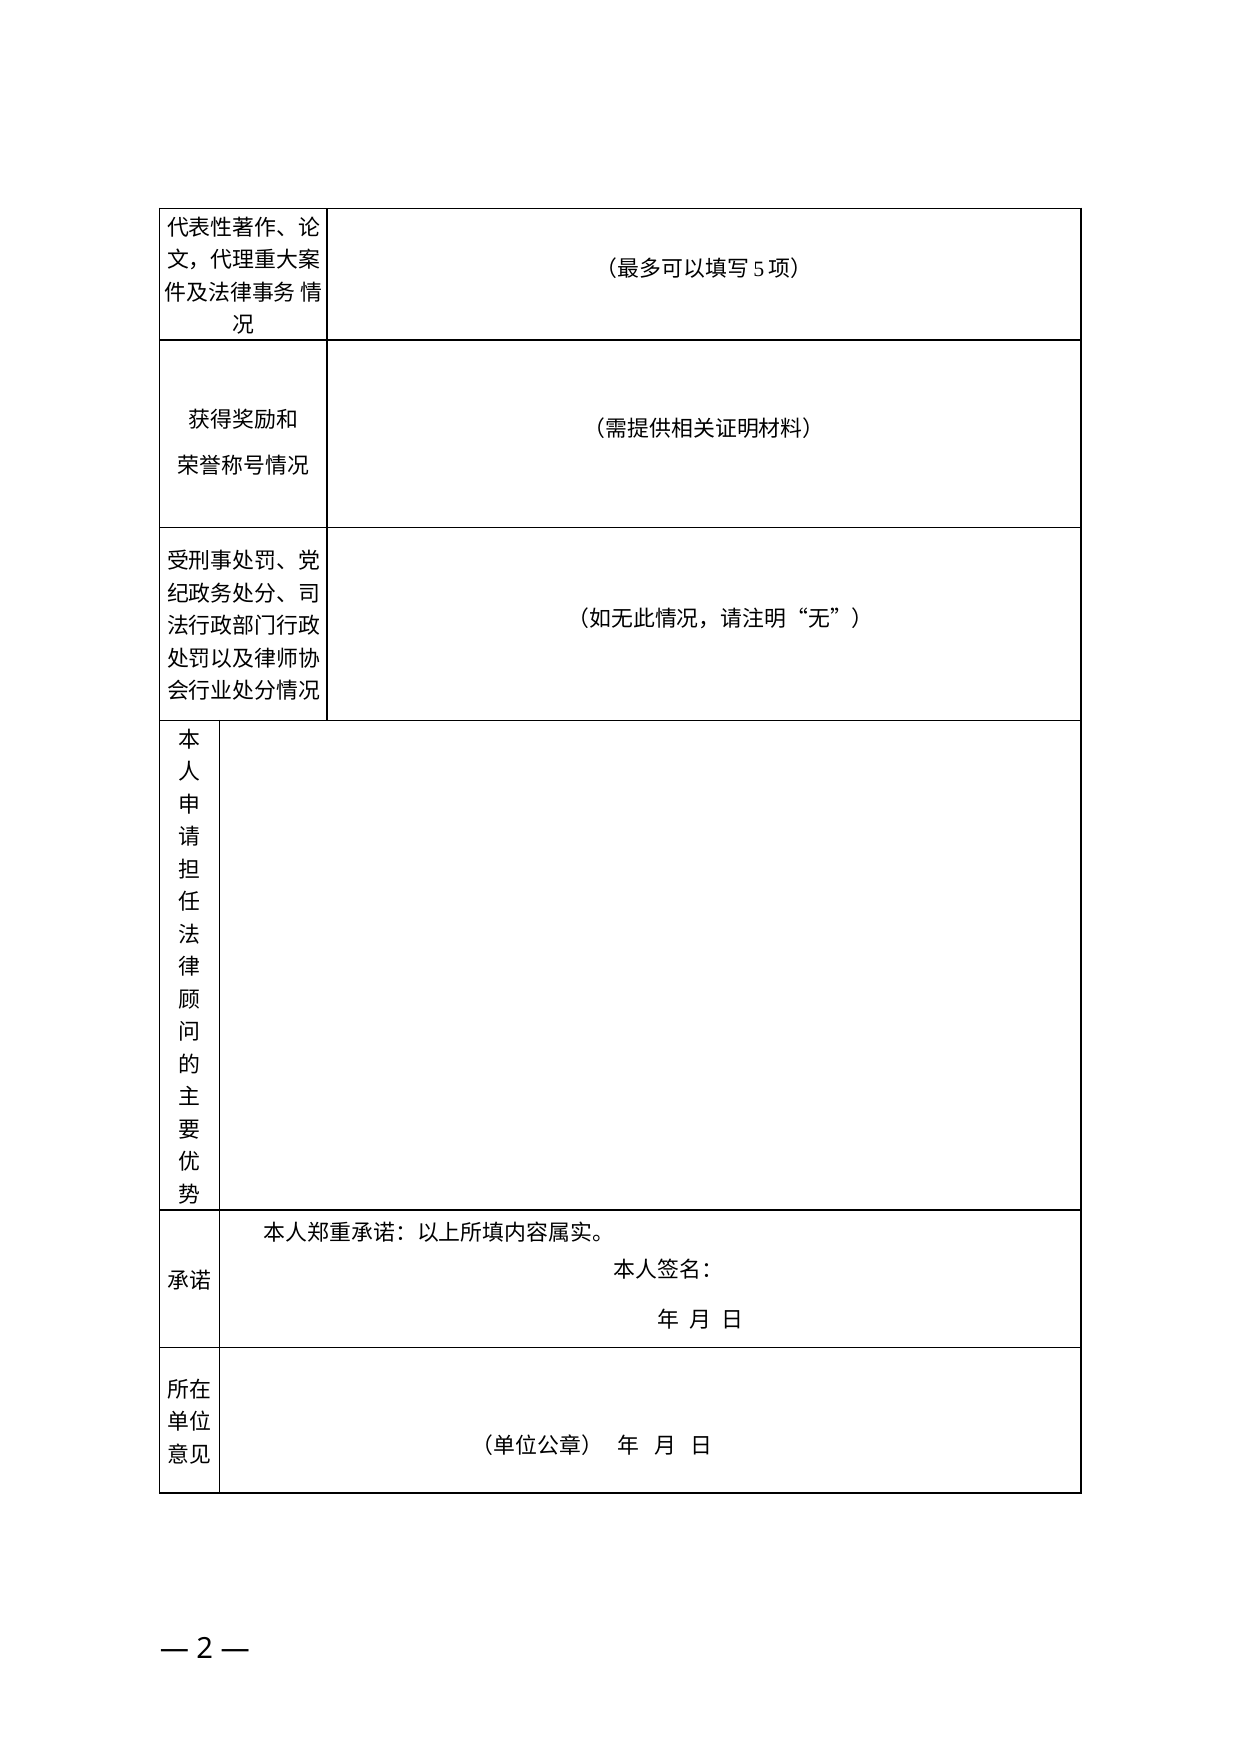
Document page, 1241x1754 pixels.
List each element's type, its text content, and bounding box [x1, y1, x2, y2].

table_cell 代表性著作、论文，代理重大案件及法律事务 情况 [160, 209, 326, 339]
table_cell 所在单位意见 [160, 1348, 219, 1492]
table_cell 获得奖励和 荣誉称号情况 [160, 341, 326, 526]
table_cell 受刑事处罚、党纪政务处分、司法行政部门行政处罚以及律师协会行业处分情况 [160, 528, 326, 720]
table_cell （需提供相关证明材料） [328, 341, 1080, 526]
table_cell （最多可以填写5项） [328, 209, 1080, 339]
table_cell 本人郑重承诺：以上所填内容属实。 本人签名： 年 月 日 [220, 1211, 1080, 1347]
table_cell （如无此情况，请注明“无”） [328, 528, 1080, 720]
table_cell （单位公章） 年 月 日 [220, 1348, 1080, 1492]
table_cell 承诺 [160, 1211, 219, 1347]
table_cell [220, 721, 1080, 1209]
table_cell 本 人 申 请 担 任 法 律 顾 问 的 主 要 优 势 [160, 721, 219, 1209]
